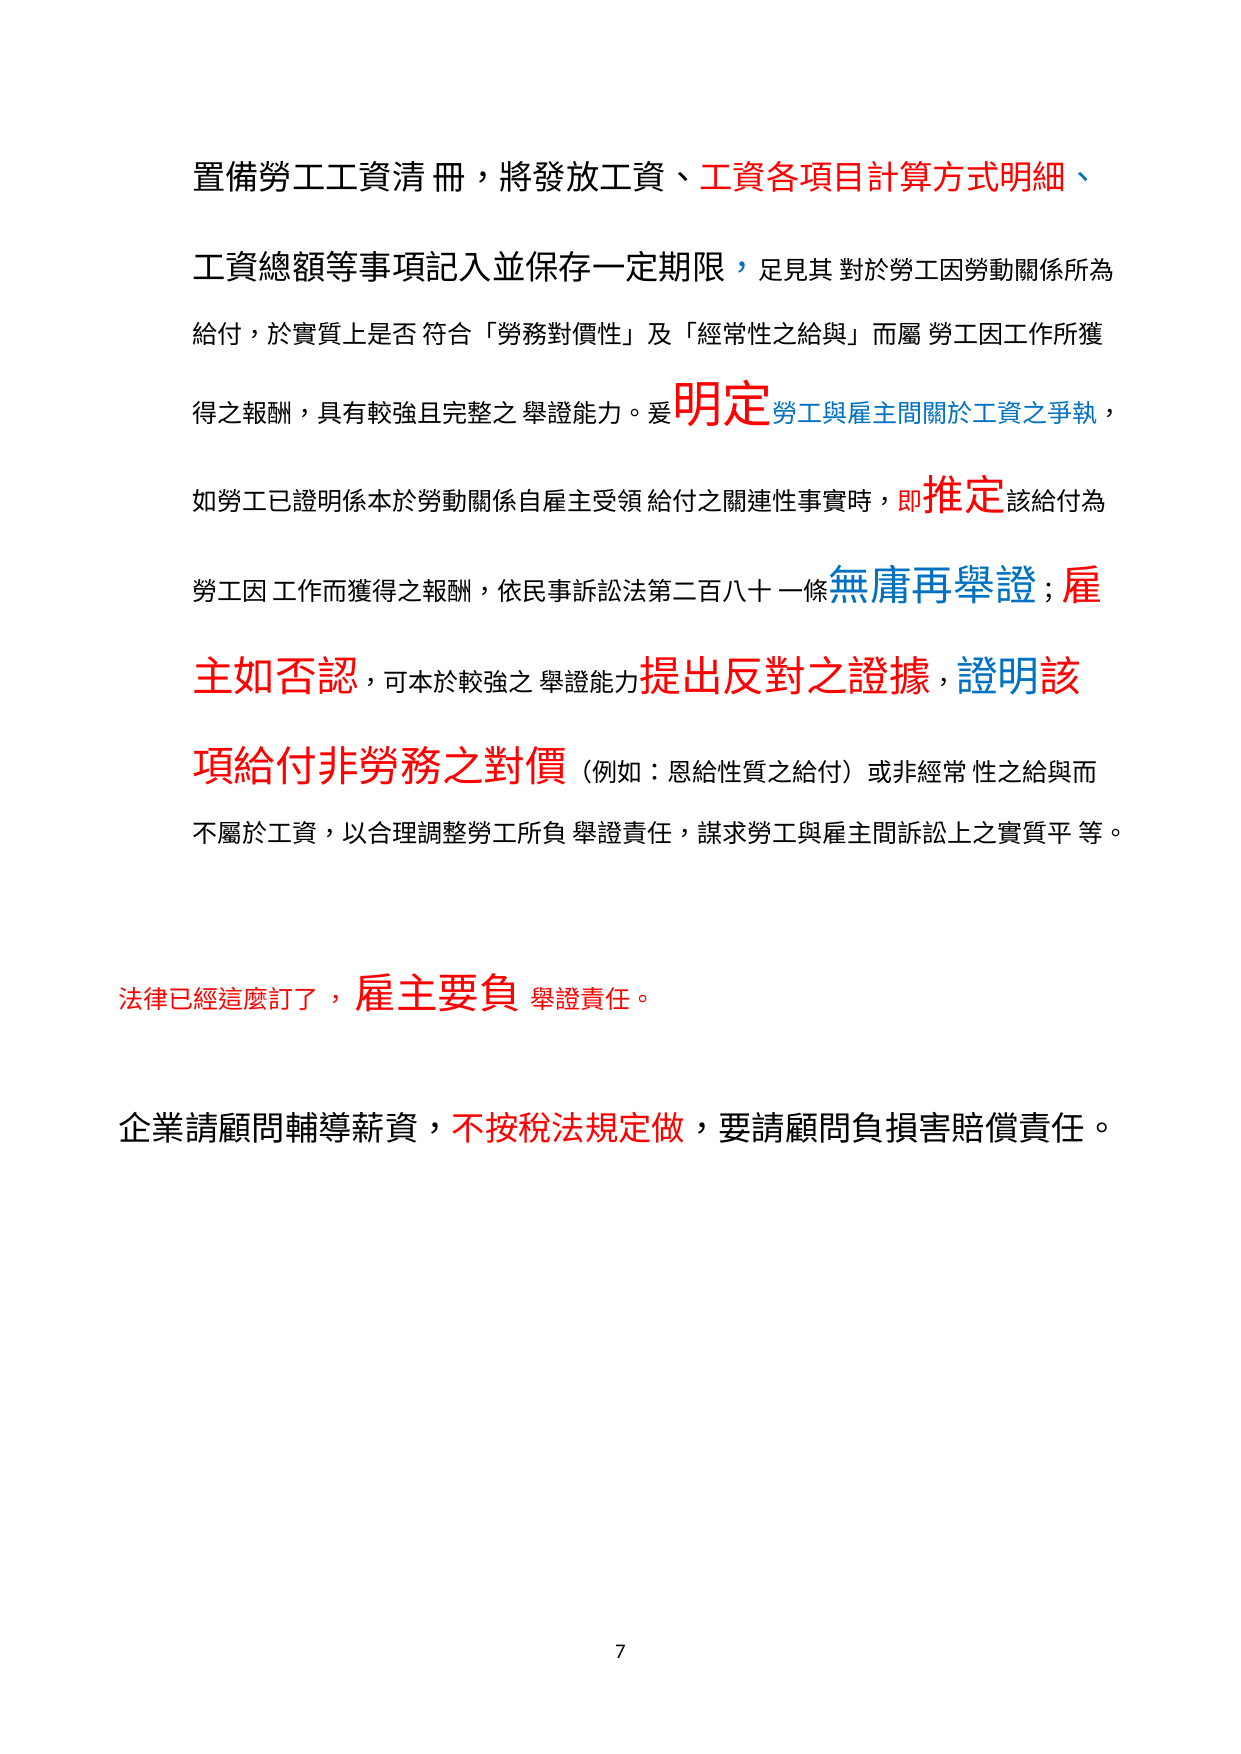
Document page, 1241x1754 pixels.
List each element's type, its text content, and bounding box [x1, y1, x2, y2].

text 企業請顧問輔導薪資，不按稅法規定做，要請顧問負損害賠償責任。 [118, 1081, 1122, 1171]
text 法律已經這麼訂了 ， 雇主要負 舉證責任。 [118, 945, 1122, 1036]
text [118, 129, 1122, 854]
